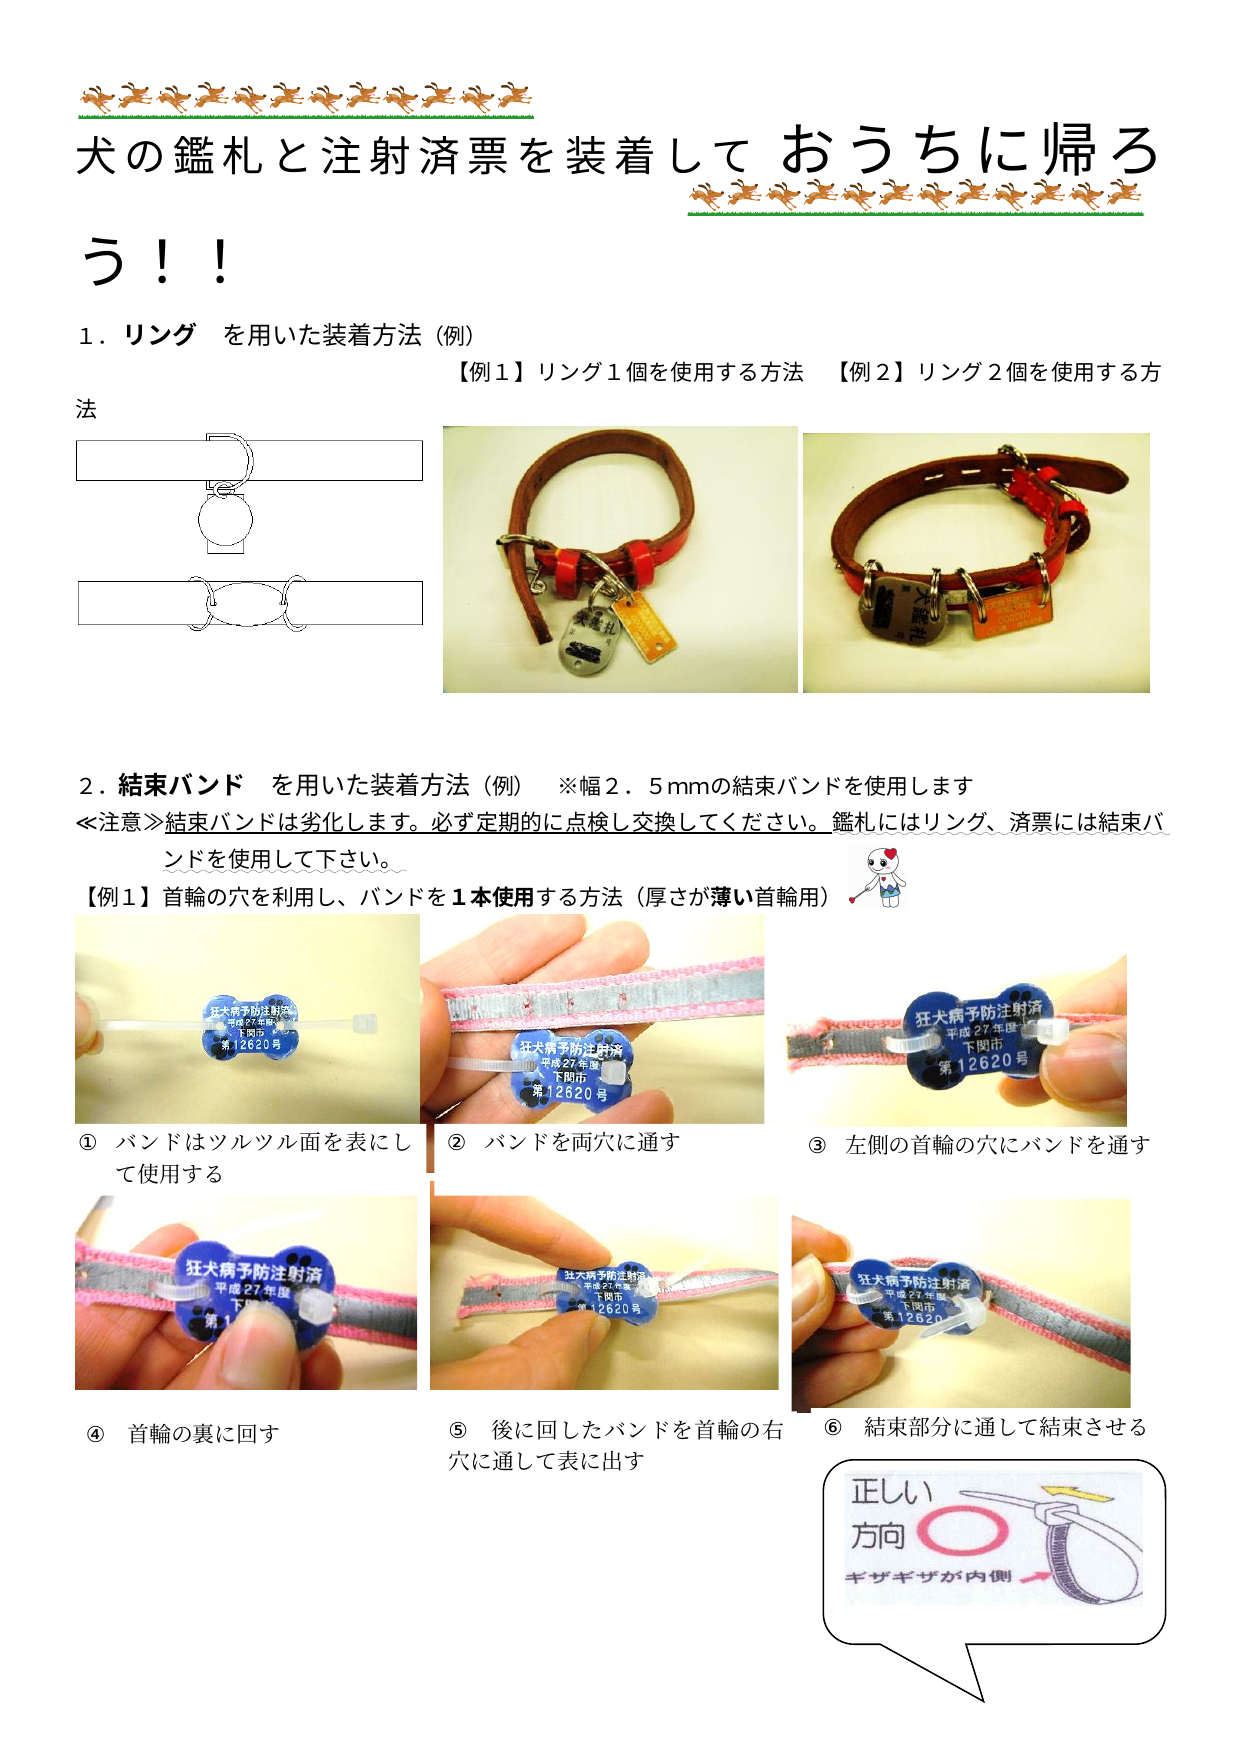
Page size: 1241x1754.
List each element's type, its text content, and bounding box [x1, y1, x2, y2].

picture [803, 433, 1150, 693]
text 犬の鑑札と注射済票を装着して おうちに帰ろう！！ [75, 89, 1165, 314]
picture [844, 1470, 1143, 1606]
picture [430, 1181, 779, 1390]
picture [75, 914, 1127, 1173]
list リング を用いた装着方法（例） [75, 314, 1165, 352]
picture [791, 1196, 1131, 1414]
picture [75, 1196, 418, 1390]
picture [848, 842, 908, 909]
picture [75, 427, 425, 685]
picture [443, 426, 798, 693]
text ２．結束バンド を用いた装着方法（例） ※幅２．５ｍｍの結束バンドを使用します [75, 764, 1165, 802]
text 【例１】首輪の穴を利用し、バンドを１本使用する方法（厚さが薄い首輪用） [75, 877, 1165, 914]
text ≪注意≫結束バンドは劣化します。必ず定期的に点検し交換してください。鑑札にはリング、済票には結束バンドを使用して下さい。 [75, 802, 1165, 877]
text 【例１】リング１個を使用する方法 【例２】リング２個を使用する方法 [75, 352, 1165, 427]
